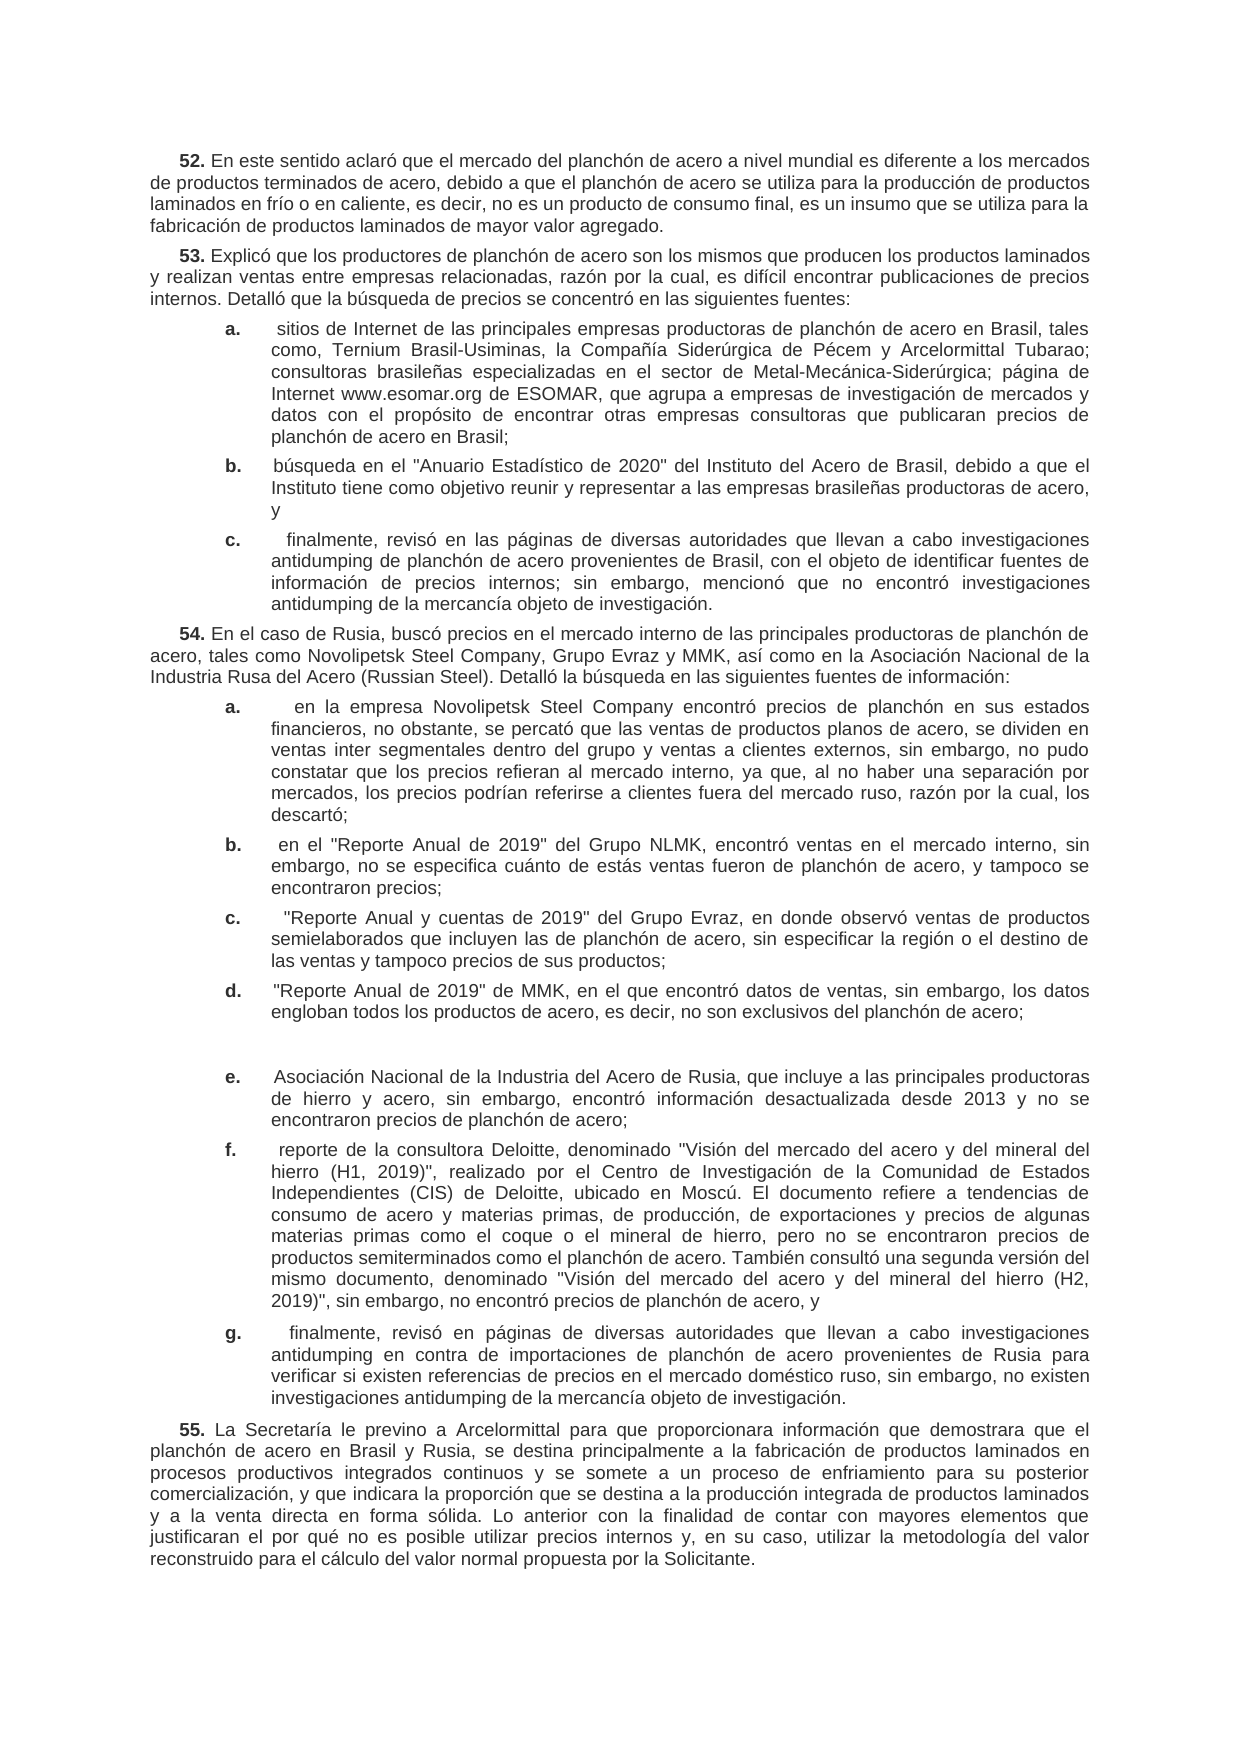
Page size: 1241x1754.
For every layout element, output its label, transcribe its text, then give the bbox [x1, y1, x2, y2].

text b. en el "Reporte Anual de 2019" del Grupo NLMK, encontró ventas en el mercado interno, sin embargo, no se especifica cuánto de estás ventas fueron de planchón de acero, y tampoco se encontraron precios; [225, 834, 1090, 898]
text a. sitios de Internet de las principales empresas productoras de planchón de acero en Brasil, tales como, Ternium Brasil-Usiminas, la Compañía Siderúrgica de Pécem y Arcelormittal Tubarao; consultoras brasileñas especializadas en el sector de Metal-Mecánica-Siderúrgica; página de Internet www.esomar.org de ESOMAR, que agrupa a empresas de investigación de mercados y datos con el propósito de encontrar otras empresas consultoras que publicaran precios de planchón de acero en Brasil; [225, 318, 1090, 447]
text 54. En el caso de Rusia, buscó precios en el mercado interno de las principales productoras de planchón de acero, tales como Novolipetsk Steel Company, Grupo Evraz y MMK, así como en la Asociación Nacional de la Industria Rusa del Acero (Russian Steel). Detalló la búsqueda en las siguientes fuentes de información: [150, 623, 1090, 688]
text f. reporte de la consultora Deloitte, denominado "Visión del mercado del acero y del mineral del hierro (H1, 2019)", realizado por el Centro de Investigación de la Comunidad de Estados Independientes (CIS) de Deloitte, ubicado en Moscú. El documento refiere a tendencias de consumo de acero y materias primas, de producción, de exportaciones y precios de algunas materias primas como el coque o el mineral de hierro, pero no se encontraron precios de productos semiterminados como el planchón de acero. También consultó una segunda versión del mismo documento, denominado "Visión del mercado del acero y del mineral del hierro (H2, 2019)", sin embargo, no encontró precios de planchón de acero, y [225, 1139, 1090, 1311]
text c. "Reporte Anual y cuentas de 2019" del Grupo Evraz, en donde observó ventas de productos semielaborados que incluyen las de planchón de acero, sin especificar la región o el destino de las ventas y tampoco precios de sus productos; [225, 907, 1090, 971]
text a. en la empresa Novolipetsk Steel Company encontró precios de planchón en sus estados financieros, no obstante, se percató que las ventas de productos planos de acero, se dividen en ventas inter segmentales dentro del grupo y ventas a clientes externos, sin embargo, no pudo constatar que los precios refieran al mercado interno, ya que, al no haber una separación por mercados, los precios podrían referirse a clientes fuera del mercado ruso, razón por la cual, los descartó; [225, 696, 1090, 825]
text g. finalmente, revisó en páginas de diversas autoridades que llevan a cabo investigaciones antidumping en contra de importaciones de planchón de acero provenientes de Rusia para verificar si existen referencias de precios en el mercado doméstico ruso, sin embargo, no existen investigaciones antidumping de la mercancía objeto de investigación. [225, 1322, 1090, 1408]
text 52. En este sentido aclaró que el mercado del planchón de acero a nivel mundial es diferente a los mercados de productos terminados de acero, debido a que el planchón de acero se utiliza para la producción de productos laminados en frío o en caliente, es decir, no es un producto de consumo final, es un insumo que se utiliza para la fabricación de productos laminados de mayor valor agregado. [150, 150, 1090, 236]
text 55. La Secretaría le previno a Arcelormittal para que proporcionara información que demostrara que el planchón de acero en Brasil y Rusia, se destina principalmente a la fabricación de productos laminados en procesos productivos integrados continuos y se somete a un proceso de enfriamiento para su posterior comercialización, y que indicara la proporción que se destina a la producción integrada de productos laminados y a la venta directa en forma sólida. Lo anterior con la finalidad de contar con mayores elementos que justificaran el por qué no es posible utilizar precios internos y, en su caso, utilizar la metodología del valor reconstruido para el cálculo del valor normal propuesta por la Solicitante. [150, 1418, 1090, 1569]
text e. Asociación Nacional de la Industria del Acero de Rusia, que incluye a las principales productoras de hierro y acero, sin embargo, encontró información desactualizada desde 2013 y no se encontraron precios de planchón de acero; [225, 1066, 1090, 1131]
text c. finalmente, revisó en las páginas de diversas autoridades que llevan a cabo investigaciones antidumping de planchón de acero provenientes de Brasil, con el objeto de identificar fuentes de información de precios internos; sin embargo, mencionó que no encontró investigaciones antidumping de la mercancía objeto de investigación. [225, 528, 1090, 614]
text 53. Explicó que los productores de planchón de acero son los mismos que producen los productos laminados y realizan ventas entre empresas relacionadas, razón por la cual, es difícil encontrar publicaciones de precios internos. Detalló que la búsqueda de precios se concentró en las siguientes fuentes: [150, 244, 1090, 309]
text b. búsqueda en el "Anuario Estadístico de 2020" del Instituto del Acero de Brasil, debido a que el Instituto tiene como objetivo reunir y representar a las empresas brasileñas productoras de acero, y [225, 455, 1090, 520]
text d. "Reporte Anual de 2019" de MMK, en el que encontró datos de ventas, sin embargo, los datos engloban todos los productos de acero, es decir, no son exclusivos del planchón de acero; [225, 980, 1090, 1023]
